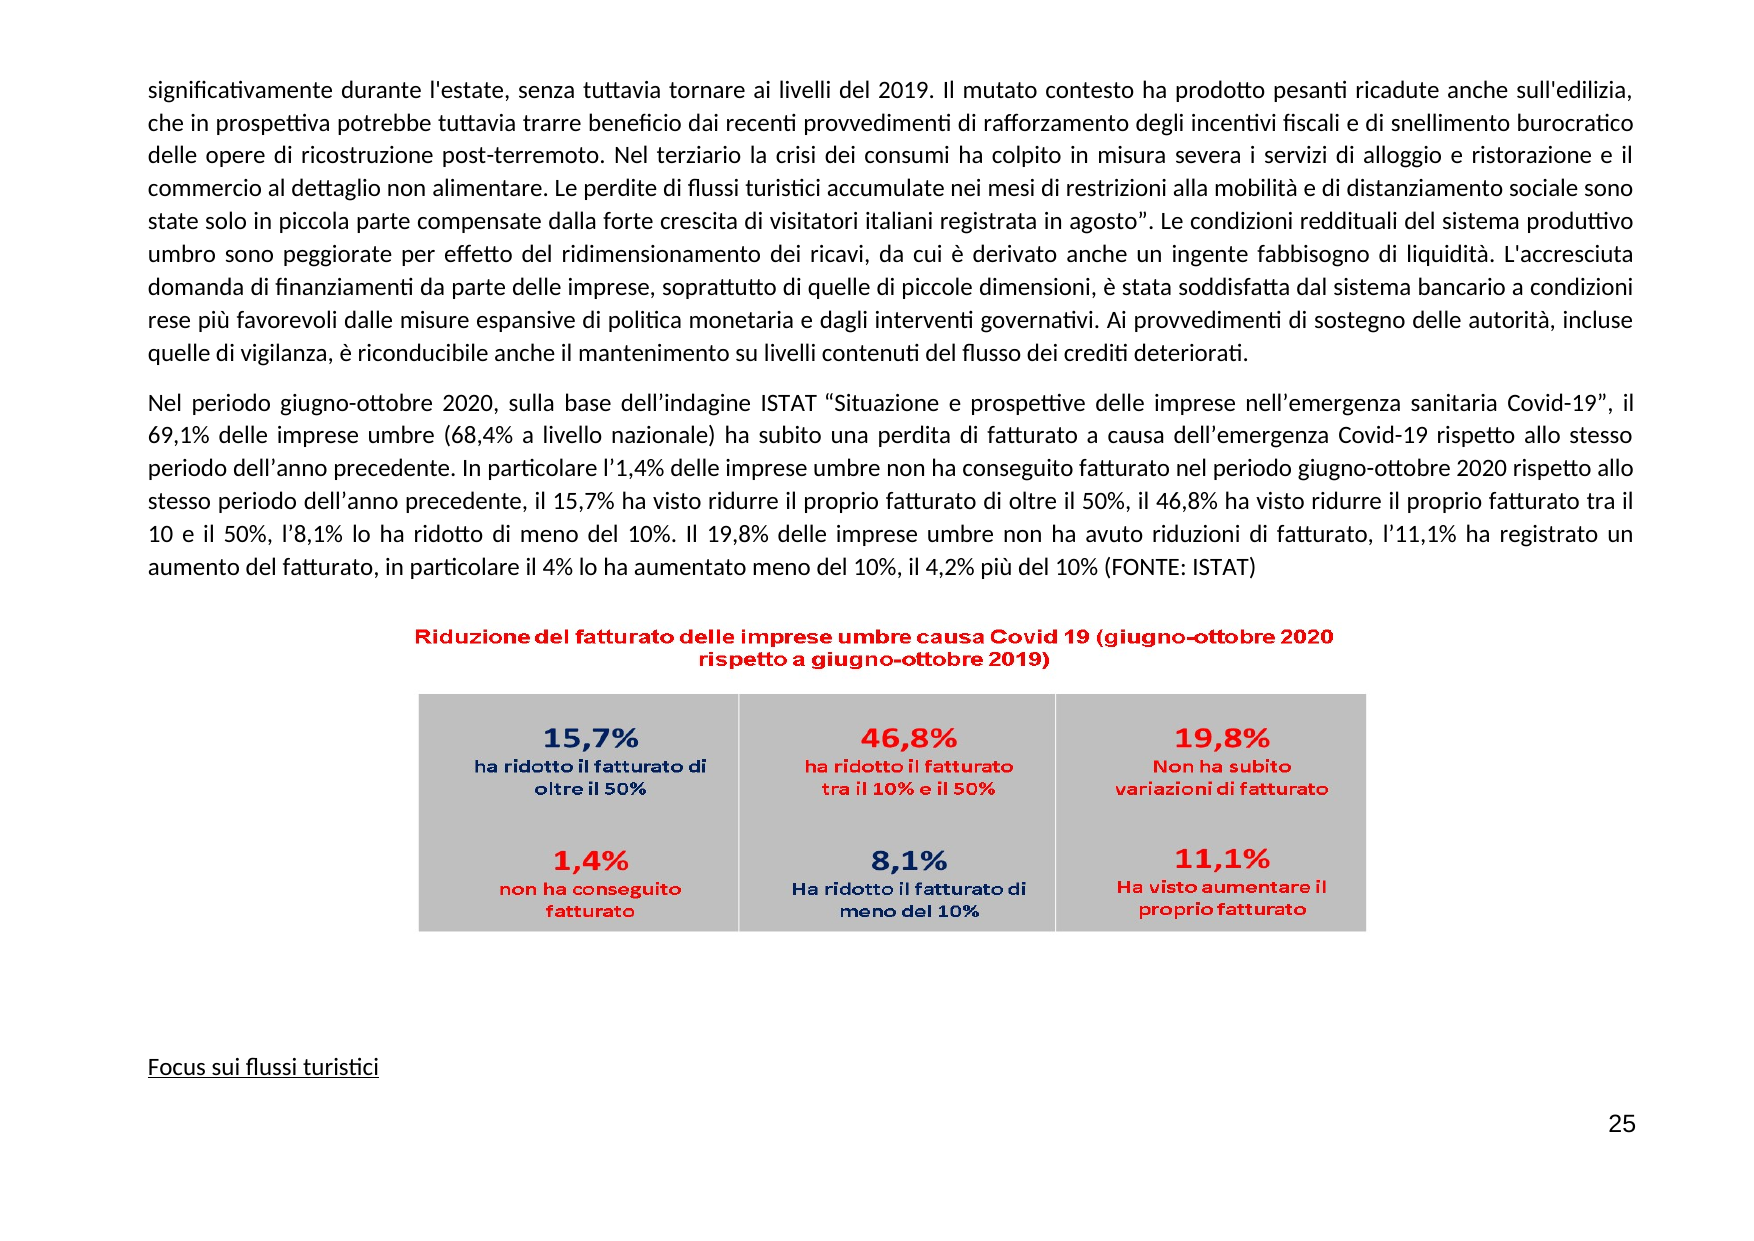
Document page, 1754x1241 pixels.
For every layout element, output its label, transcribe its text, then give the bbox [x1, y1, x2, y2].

picture [384, 601, 1399, 995]
text Focus sui flussi turistici [148, 1051, 1636, 1081]
text Nel periodo giugno-ottobre 2020, sulla base dell’indagine ISTAT “Situazione e prospettive delle imprese nell’emergenza sanitaria Covid-19”, il 69,1% delle imprese umbre (68,4% a livello nazionale) ha subito una perdita di fatturato a causa dell’emergenza Covid-19 rispetto allo stesso periodo dell’anno precedente. In particolare l’1,4% delle imprese umbre non ha conseguito fatturato nel periodo giugno-ottobre 2020 rispetto allo stesso periodo dell’anno precedente, il 15,7% ha visto ridurre il proprio fatturato di oltre il 50%, il 46,8% ha visto ridurre il proprio fatturato tra il 10 e il 50%, l’8,1% lo ha ridotto di meno del 10%. Il 19,8% delle imprese umbre non ha avuto riduzioni di fatturato, l’11,1% ha registrato un aumento del fatturato, in particolare il 4% lo ha aumentato meno del 10%, il 4,2% più del 10% (FONTE: ISTAT) [148, 387, 1636, 582]
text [148, 74, 1636, 368]
